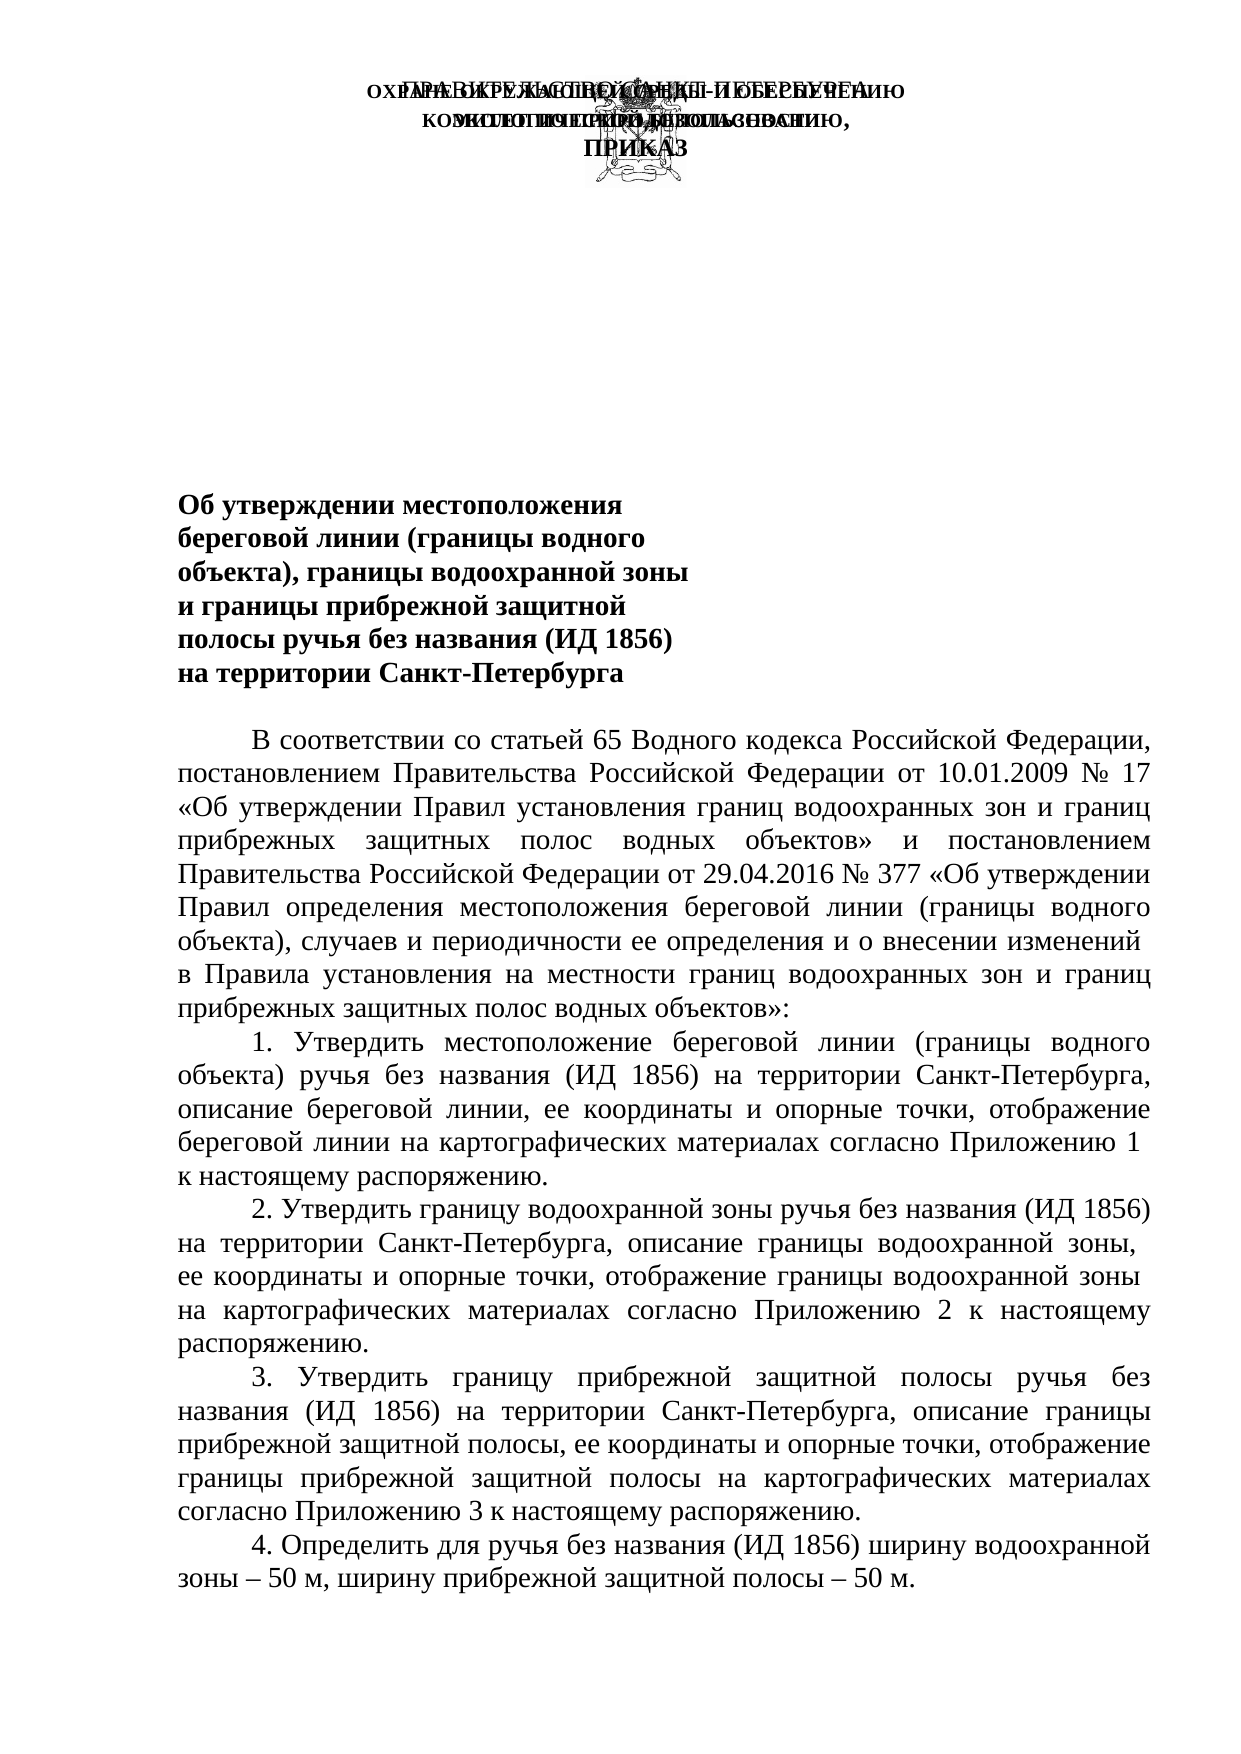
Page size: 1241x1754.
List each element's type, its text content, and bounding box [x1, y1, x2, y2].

text охране окружающей среды и обеспечению [83, 76, 1188, 104]
picture [585, 162, 687, 188]
text В соответствии со статьей 65 Водного кодекса Российской Федерации, постановлением Правительства Российской Федерации от 10.01.2009 № 17 «Об утверждении Правил установления границ водоохранных зон и границ прибрежных защитных полос водных объектов» и постановлением Правительства Российской Федерации от 29.04.2016 № 377 «Об утверждении Правил определения местоположения береговой линии (границы водного объекта), случаев и периодичности ее определения и о внесении изменений в Правила установления на местности границ водоохранных зон и границ прибрежных защитных полос водных объектов»: [177, 722, 1152, 1024]
text 3. Утвердить границу прибрежной защитной полосы ручья без названия (ИД 1856) на территории Санкт-Петербурга, описание границы прибрежной защитной полосы, ее координаты и опорные точки, отображение границы прибрежной защитной полосы на картографических материалах согласно Приложению 3 к настоящему распоряжению. [177, 1359, 1152, 1527]
text 1. Утвердить местоположение береговой линии (границы водного объекта) ручья без названия (ИД 1856) на территории Санкт-Петербурга, описание береговой линии, ее координаты и опорные точки, отображение береговой линии на картографических материалах согласно Приложению 1 к настоящему распоряжению. [177, 1024, 1152, 1191]
text экологической безопасности [83, 104, 1188, 133]
text ПРИКАЗ [83, 133, 1188, 162]
text 4. Определить для ручья без названия (ИД 1856) ширину водоохранной зоны – 50 м, ширину прибрежной защитной полосы – 50 м. [177, 1527, 1152, 1594]
text Об утверждении местоположения береговой линии (границы водного объекта), границы водоохранной зоны и границы прибрежной защитной полосы ручья без названия (ИД 1856) на территории Санкт-Петербурга [177, 487, 709, 688]
text 2. Утвердить границу водоохранной зоны ручья без названия (ИД 1856) на территории Санкт-Петербурга, описание границы водоохранной зоны, ее координаты и опорные точки, отображение границы водоохранной зоны на картографических материалах согласно Приложению 2 к настоящему распоряжению. [177, 1191, 1152, 1359]
